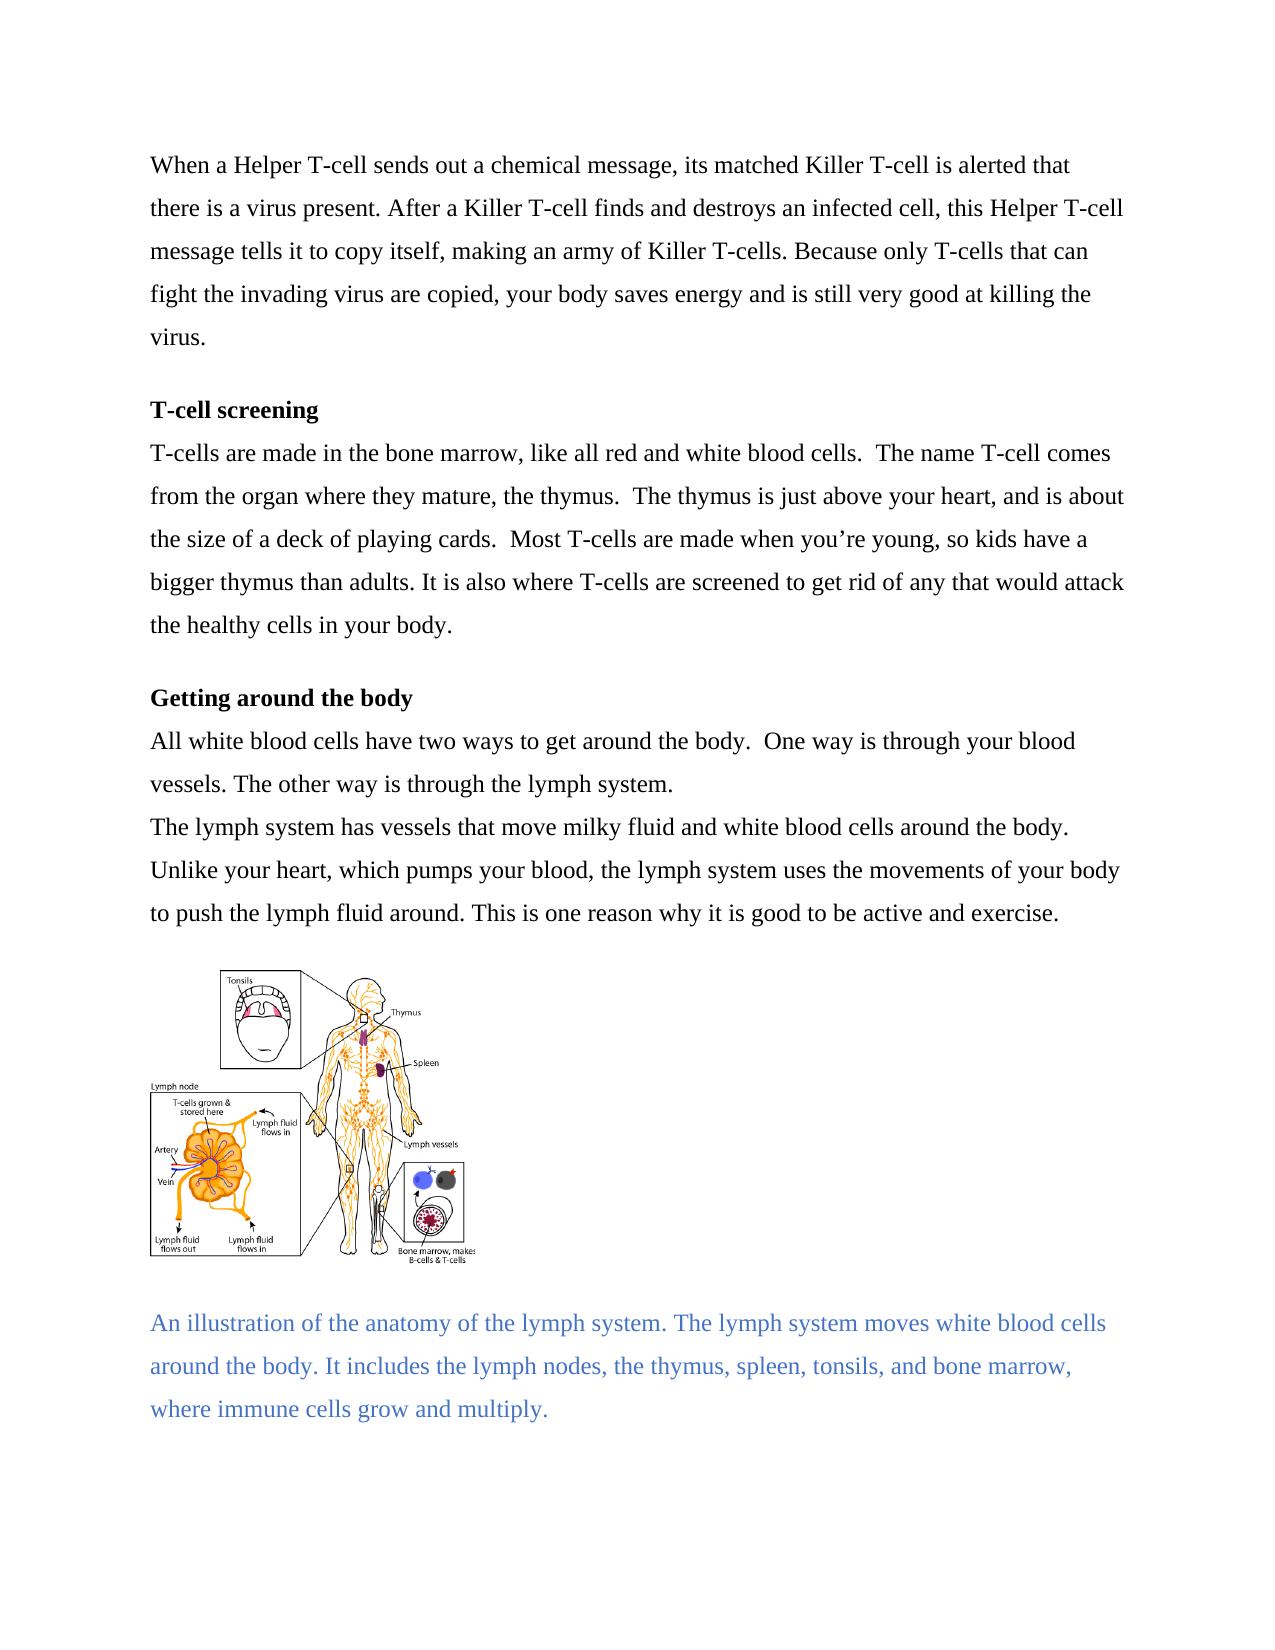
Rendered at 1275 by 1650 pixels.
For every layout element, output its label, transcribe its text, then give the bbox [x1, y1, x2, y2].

text An illustration of the anatomy of the lymph system. The lymph system moves white blood cells around the body. It includes the lymph nodes, the thymus, spleen, tonsils, and bone marrow, where immune cells grow and multiply. [150, 1308, 1125, 1423]
text T-cell screening T-cells are made in the bone marrow, like all red and white blood cells. The name T-cell comes from the organ where they mature, the thymus. The thymus is just above your heart, and is about the size of a deck of playing cards. Most T-cells are made when you’re young, so kids have a bigger thymus than adults. It is also where T-cells are screened to get rid of any that would attack the healthy cells in your body. [150, 395, 1125, 639]
text When a Helper T-cell sends out a chemical message, its matched Killer T-cell is alerted that there is a virus present. After a Killer T-cell finds and destroys an infected cell, this Helper T-cell message tells it to copy itself, making an army of Killer T-cells. Because only T-cells that can fight the invading virus are copied, your body saves energy and is still very good at killing the virus. [150, 150, 1125, 351]
text Getting around the body All white blood cells have two ways to get around the body. One way is through your blood vessels. The other way is through the lymph system. The lymph system has vessels that move milky fluid and white blood cells around the body. Unlike your heart, which pumps your blood, the lymph system uses the movements of your body to push the lymph fluid around. This is one reason why it is good to be active and exercise. [150, 683, 1125, 927]
picture [150, 970, 476, 1265]
